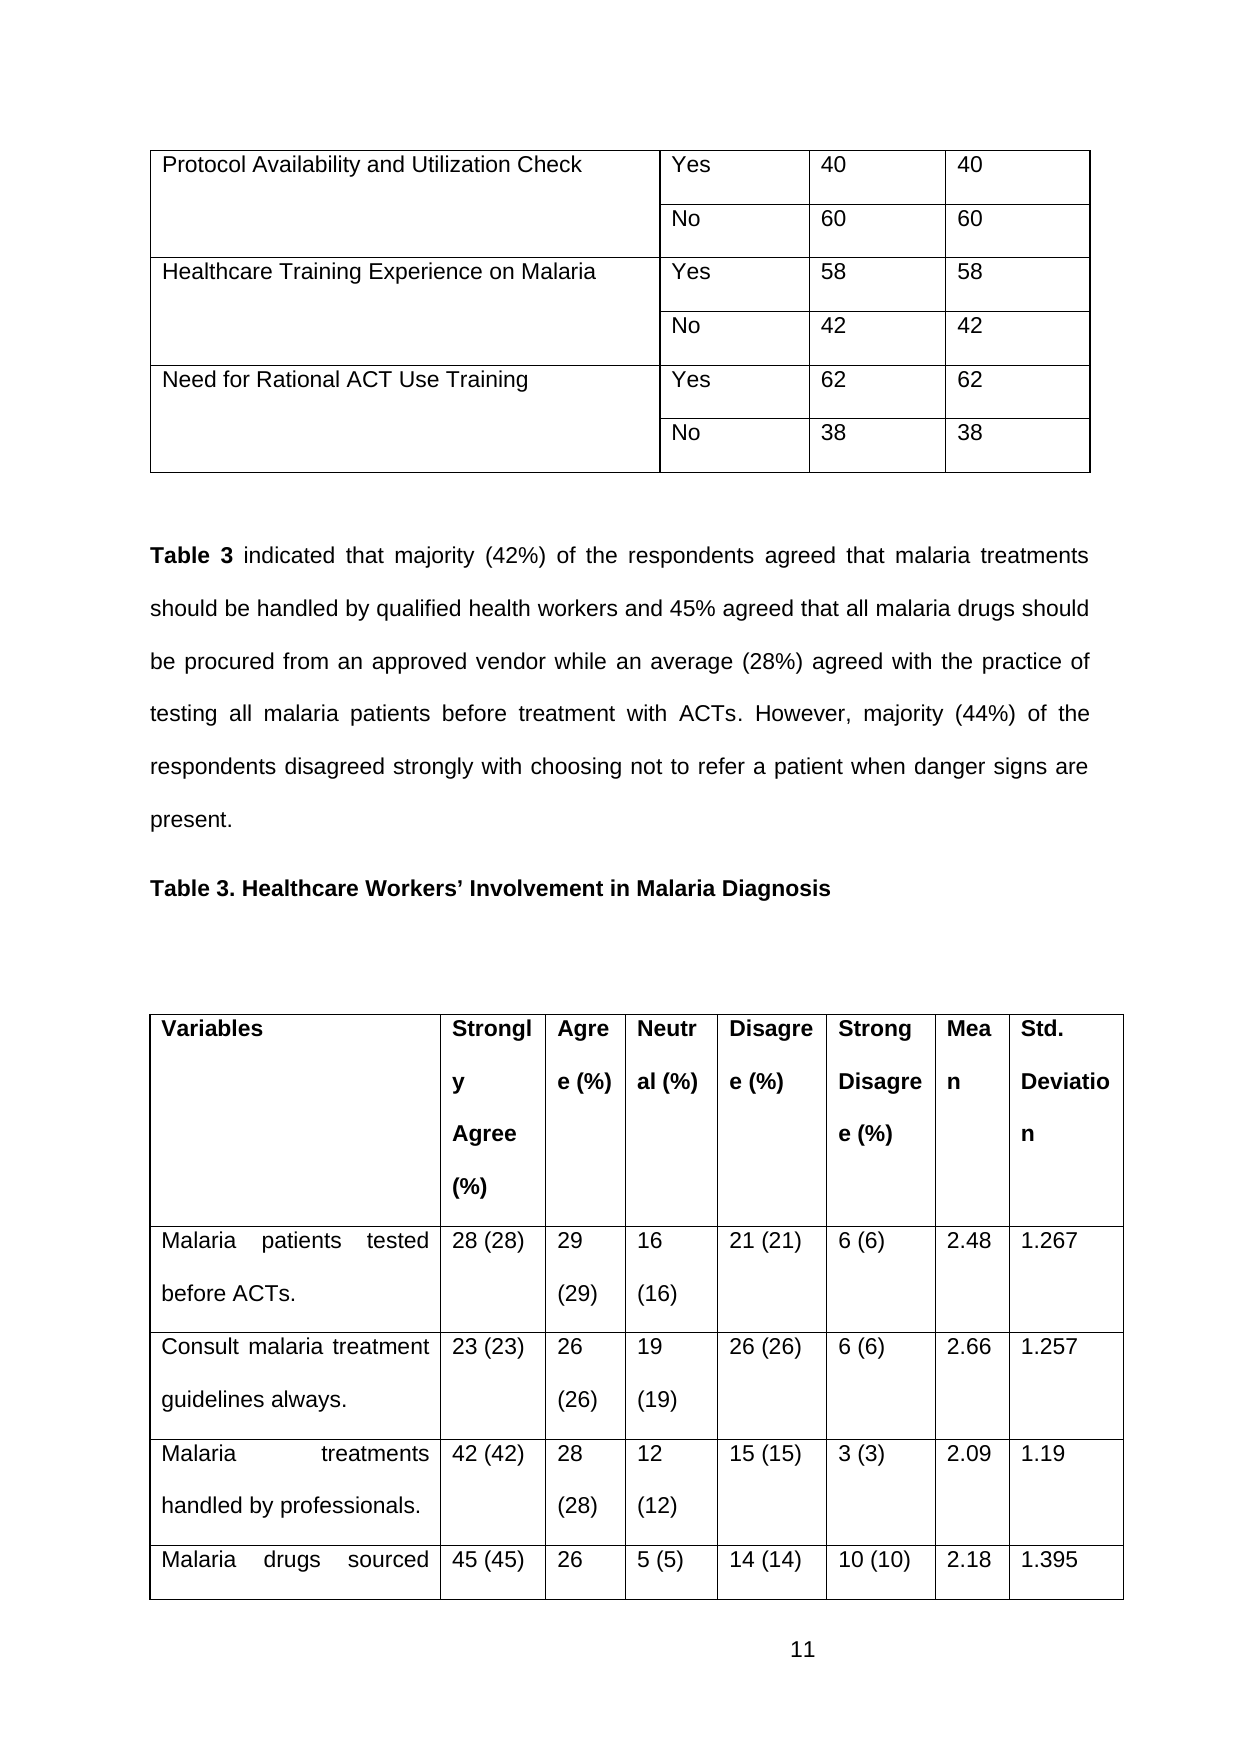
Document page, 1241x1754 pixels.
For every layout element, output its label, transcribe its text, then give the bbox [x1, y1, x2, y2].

table_cell No [661, 205, 809, 257]
table_cell 15 (15) [718, 1440, 826, 1545]
table_cell 40 [946, 151, 1089, 204]
table_cell 1.19 [1010, 1440, 1123, 1545]
table_header Neutral (%) [626, 1015, 717, 1226]
table_cell 42 [810, 312, 945, 364]
table_cell 1.257 [1010, 1333, 1123, 1438]
table_cell 26 (26) [718, 1333, 826, 1438]
table_header Strong Disagree (%) [827, 1015, 935, 1226]
table_cell 19 (19) [626, 1333, 717, 1438]
table_header Variables [151, 1015, 440, 1226]
table_cell Need for Rational ACT Use Training [151, 366, 659, 472]
table_cell Yes [661, 151, 809, 204]
table_cell 3 (3) [827, 1440, 935, 1545]
table_cell 60 [946, 205, 1089, 257]
table_cell 21 (21) [718, 1227, 826, 1332]
table_cell 28 (28) [441, 1227, 545, 1332]
table_cell 5 (5) [626, 1546, 717, 1598]
table_cell Consult malaria treatment guidelines always. [151, 1333, 440, 1438]
table_cell 23 (23) [441, 1333, 545, 1438]
table_cell No [661, 419, 809, 472]
table_cell 2.66 [936, 1333, 1009, 1438]
table_cell 2.09 [936, 1440, 1009, 1545]
table_cell 62 [810, 366, 945, 418]
table_cell 12 (12) [626, 1440, 717, 1545]
table_cell 45 (45) [441, 1546, 545, 1598]
table_cell 58 [946, 258, 1089, 311]
table_header Std. Deviation [1010, 1015, 1123, 1226]
table_cell 16 (16) [626, 1227, 717, 1332]
table_cell 62 [946, 366, 1089, 418]
table_cell 6 (6) [827, 1333, 935, 1438]
table_cell 38 [946, 419, 1089, 472]
table_cell 29 (29) [546, 1227, 625, 1332]
table_cell Yes [661, 366, 809, 418]
table_cell 40 [810, 151, 945, 204]
table_cell 26 (26) [546, 1333, 625, 1438]
table_cell Malaria patients tested before ACTs. [151, 1227, 440, 1332]
table_cell 1.395 [1010, 1546, 1123, 1598]
text Table 3. Healthcare Workers’ Involvement in Malaria Diagnosis [150, 875, 1090, 902]
table_header Strongly Agree (%) [441, 1015, 545, 1226]
table_cell 58 [810, 258, 945, 311]
table_cell 60 [810, 205, 945, 257]
text Table 3 indicated that majority (42%) of the respondents agreed that malaria treatments should be handled by qualified health workers and 45% agreed that all malaria drugs should be procured from an approved vendor while an average (28%) agreed with the practice of testing all malaria patients before treatment with ACTs. However, majority (44%) of the respondents disagreed strongly with choosing not to refer a patient when danger signs are present. [150, 542, 1090, 832]
table_header Disagree (%) [718, 1015, 826, 1226]
table_cell Healthcare Training Experience on Malaria [151, 258, 659, 364]
table_cell Malaria treatments handled by professionals. [151, 1440, 440, 1545]
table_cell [151, 1546, 440, 1598]
table_cell No [661, 312, 809, 364]
table_cell 38 [810, 419, 945, 472]
table_cell 14 (14) [718, 1546, 826, 1598]
table_cell Yes [661, 258, 809, 311]
table_header Mean [936, 1015, 1009, 1226]
table_cell 6 (6) [827, 1227, 935, 1332]
table_cell 1.267 [1010, 1227, 1123, 1332]
table_cell 26 (26) [546, 1546, 625, 1598]
table_cell Protocol Availability and Utilization Check [151, 151, 659, 257]
table_cell 10 (10) [827, 1546, 935, 1598]
table_cell 2.48 [936, 1227, 1009, 1332]
table_cell 42 (42) [441, 1440, 545, 1545]
table_cell 28 (28) [546, 1440, 625, 1545]
table_cell 2.18 [936, 1546, 1009, 1598]
table_header Agree (%) [546, 1015, 625, 1226]
table_cell 42 [946, 312, 1089, 364]
